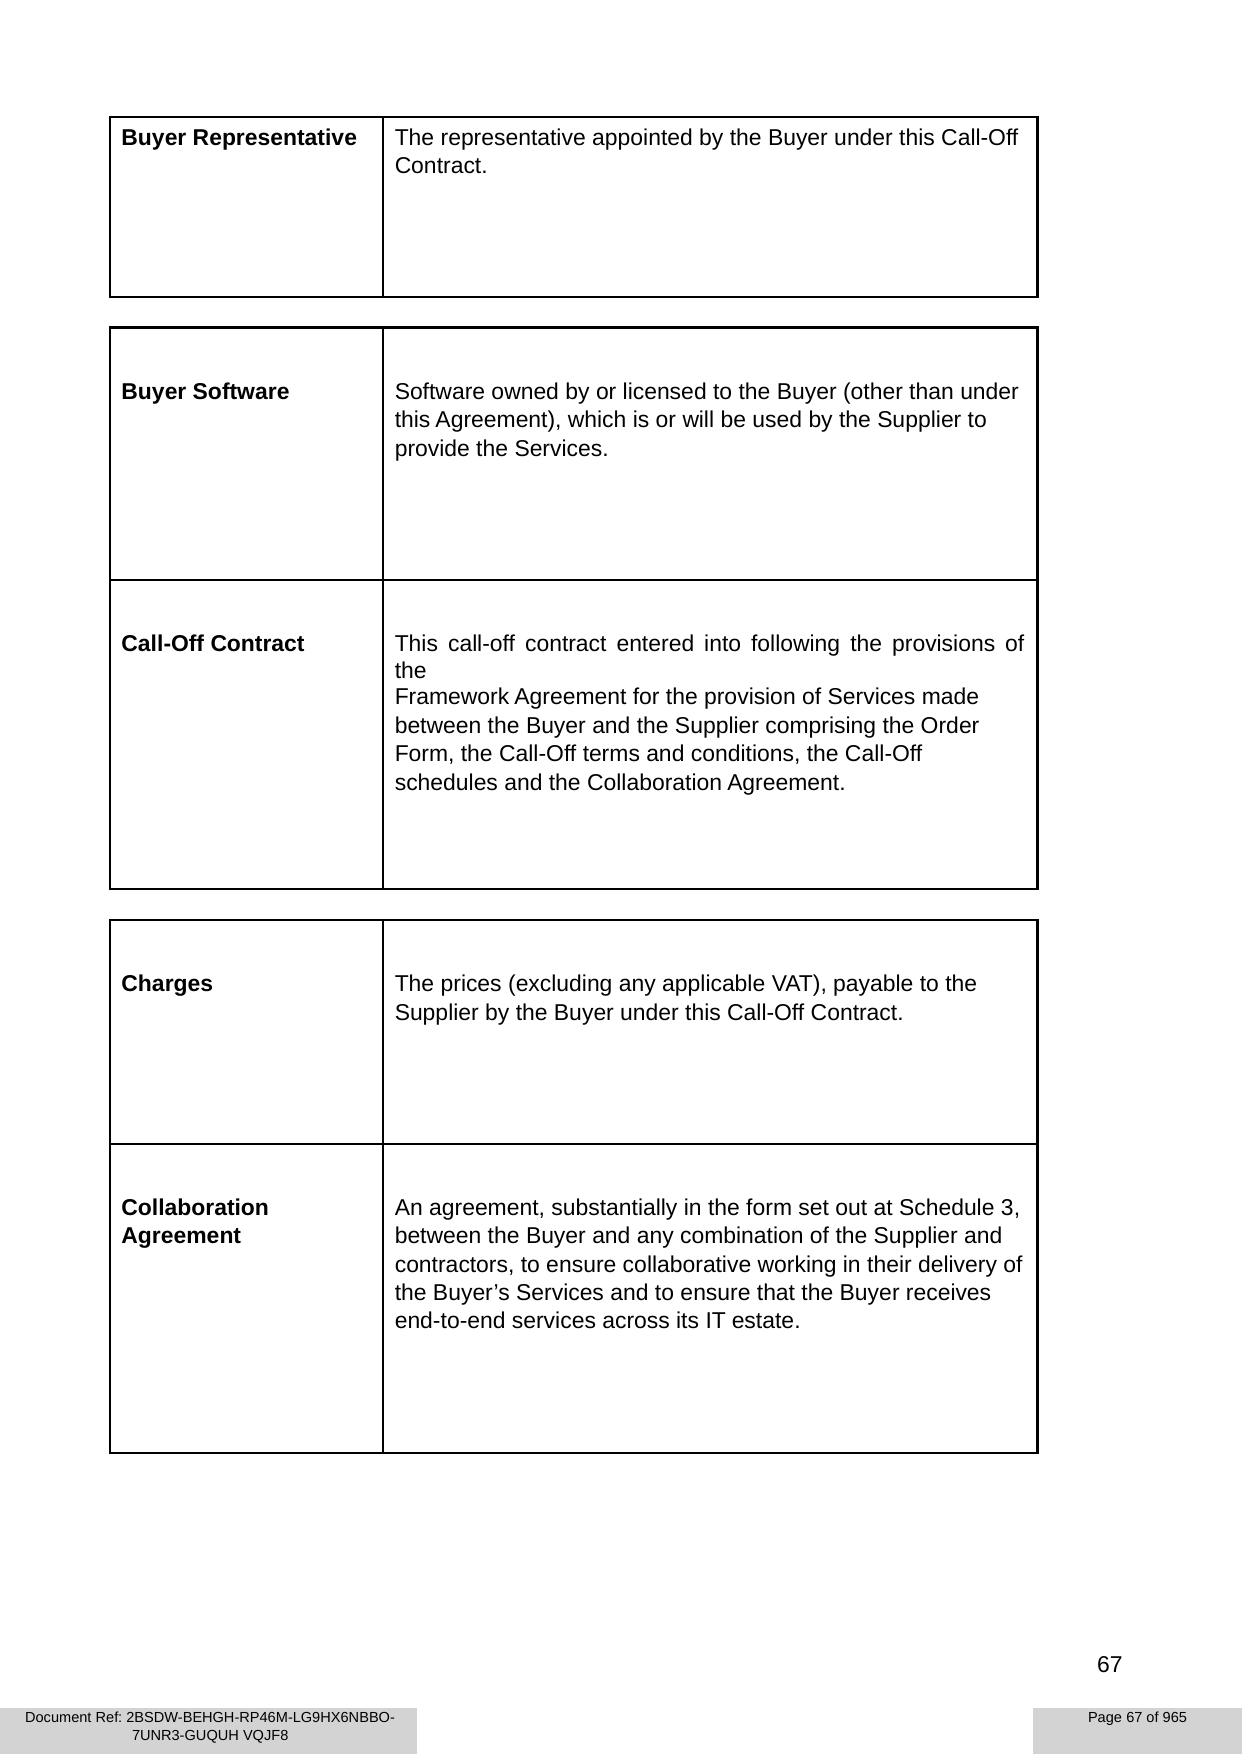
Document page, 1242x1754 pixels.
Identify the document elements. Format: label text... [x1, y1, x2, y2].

table_cell Buyer Representative [111, 118, 382, 296]
table_header Buyer Software [111, 329, 382, 579]
table_cell Collaboration Agreement [111, 1145, 382, 1452]
table_header Charges [111, 921, 382, 1142]
table_cell This call-off contract entered into following the provisions of the Framework Agreement for the provision of Services made between the Buyer and the Supplier comprising the Order Form, the Call-Off terms and conditions, the Call-Off schedules and the Collaboration Agreement. [384, 581, 1036, 888]
table_cell The representative appointed by the Buyer under this Call-Off Contract. [384, 118, 1036, 296]
table_header Software owned by or licensed to the Buyer (other than under this Agreement), which is or will be used by the Supplier to provide the Services. [384, 329, 1036, 579]
table_cell Call-Off Contract [111, 581, 382, 888]
table_cell An agreement, substantially in the form set out at Schedule 3, between the Buyer and any combination of the Supplier and contractors, to ensure collaborative working in their delivery of the Buyer’s Services and to ensure that the Buyer receives end-to-end services across its IT estate. [384, 1145, 1036, 1452]
table_header The prices (excluding any applicable VAT), payable to the Supplier by the Buyer under this Call-Off Contract. [384, 921, 1036, 1142]
